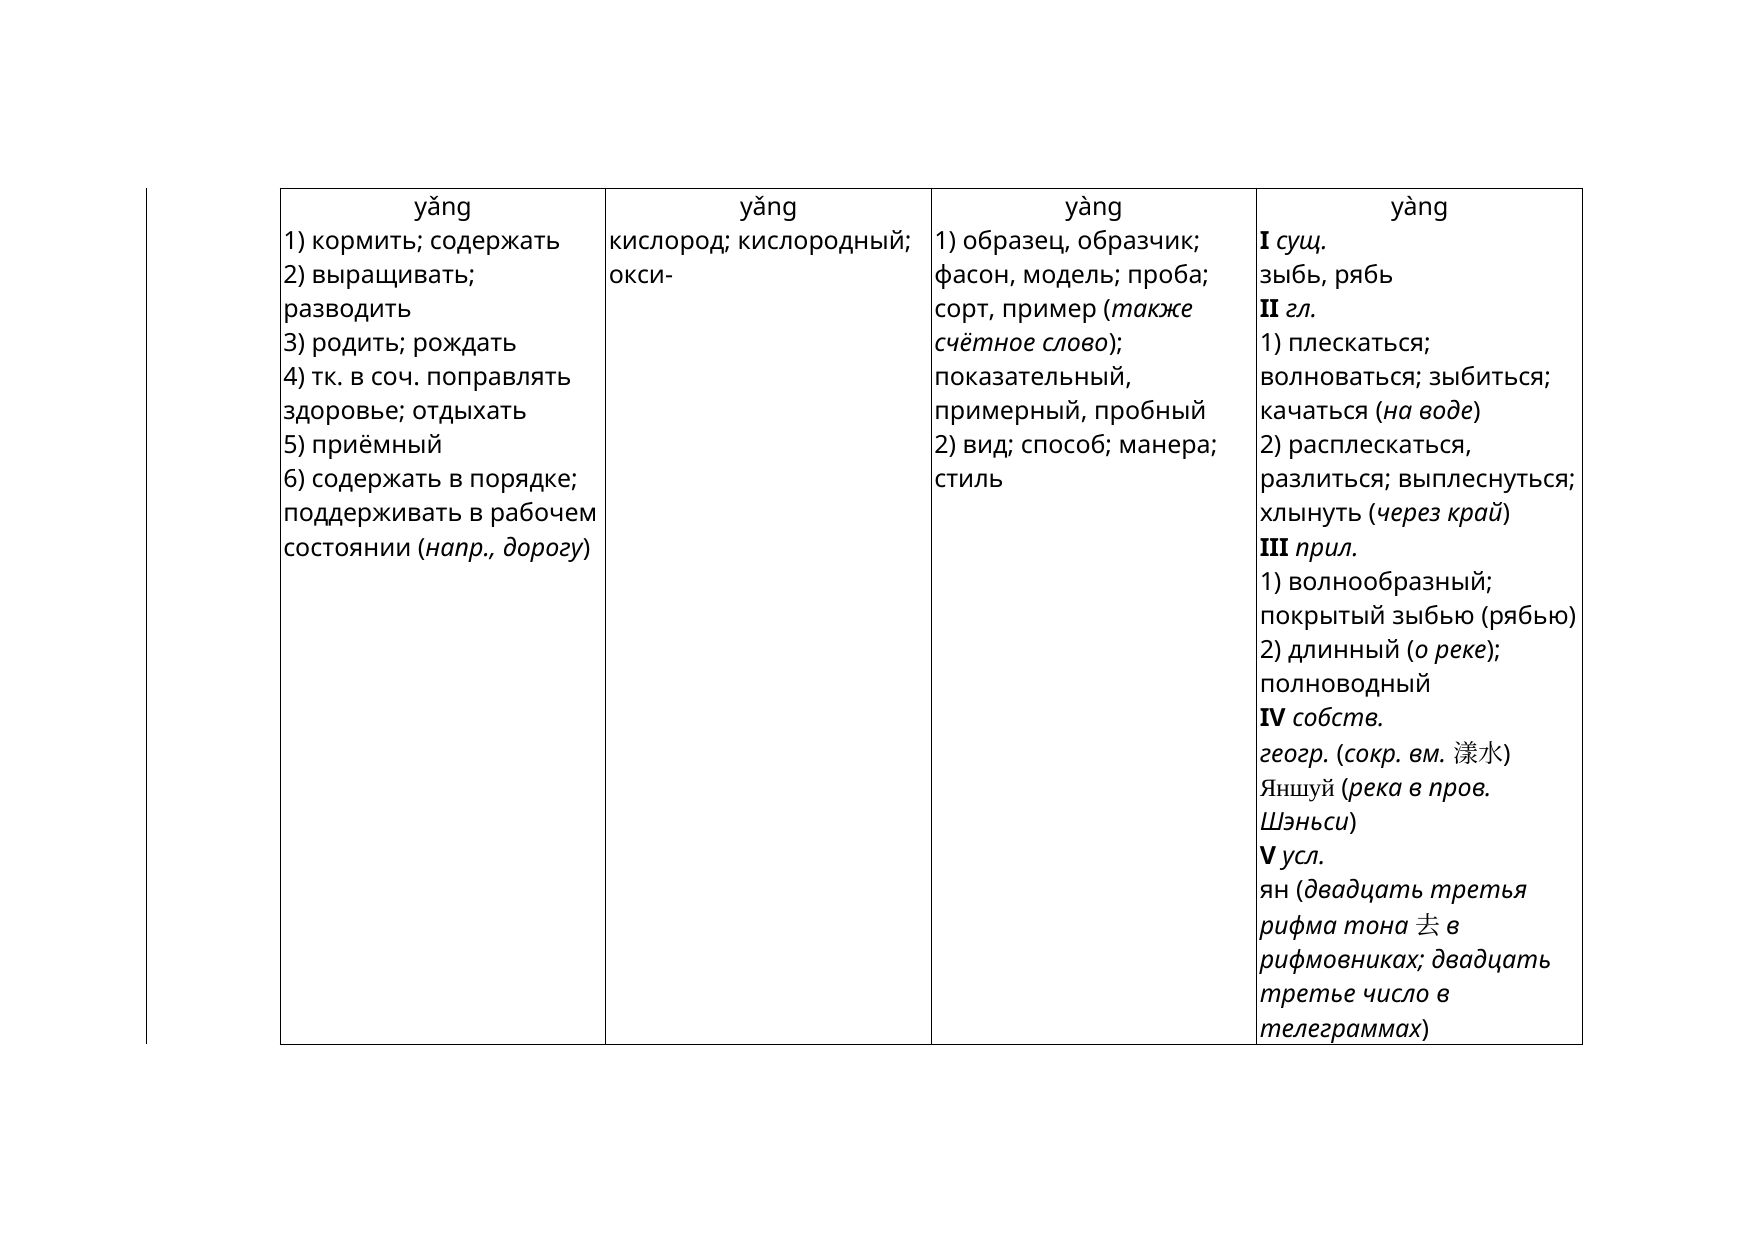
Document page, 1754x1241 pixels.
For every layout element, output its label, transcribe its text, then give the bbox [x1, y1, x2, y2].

table_cell yàng I сущ. зыбь, рябь II гл. 1) плескаться; волноваться; зыбиться; качаться (на воде) 2) расплескаться, разлиться; выплеснуться; хлынуть (через край) III прил. 1) волнообразный; покрытый зыбью (рябью) 2) длинный (о реке); полноводный IV собств. геогр. (сокр. вм. 漾水) Яншуй (река в пров. Шэньси) V усл. ян (двадцать третья рифма тона 去 в рифмовниках; двадцать третье число в телеграммах) [1257, 189, 1582, 1044]
table_cell yǎng кислород; кислородный; окси- [606, 189, 931, 1044]
table_cell yàng 1) образец, образчик; фасон, модель; проба; сорт, пример (также счётное слово); показательный, примерный, пробный 2) вид; способ; манера; стиль [932, 189, 1256, 1044]
table_cell yǎng 1) кормить; содержать 2) выращивать; разводить 3) родить; рождать 4) тк. в соч. поправлять здоровье; отдыхать 5) приёмный 6) содержать в порядке; поддерживать в рабочем состоянии (напр., дорогу) [281, 189, 605, 1044]
